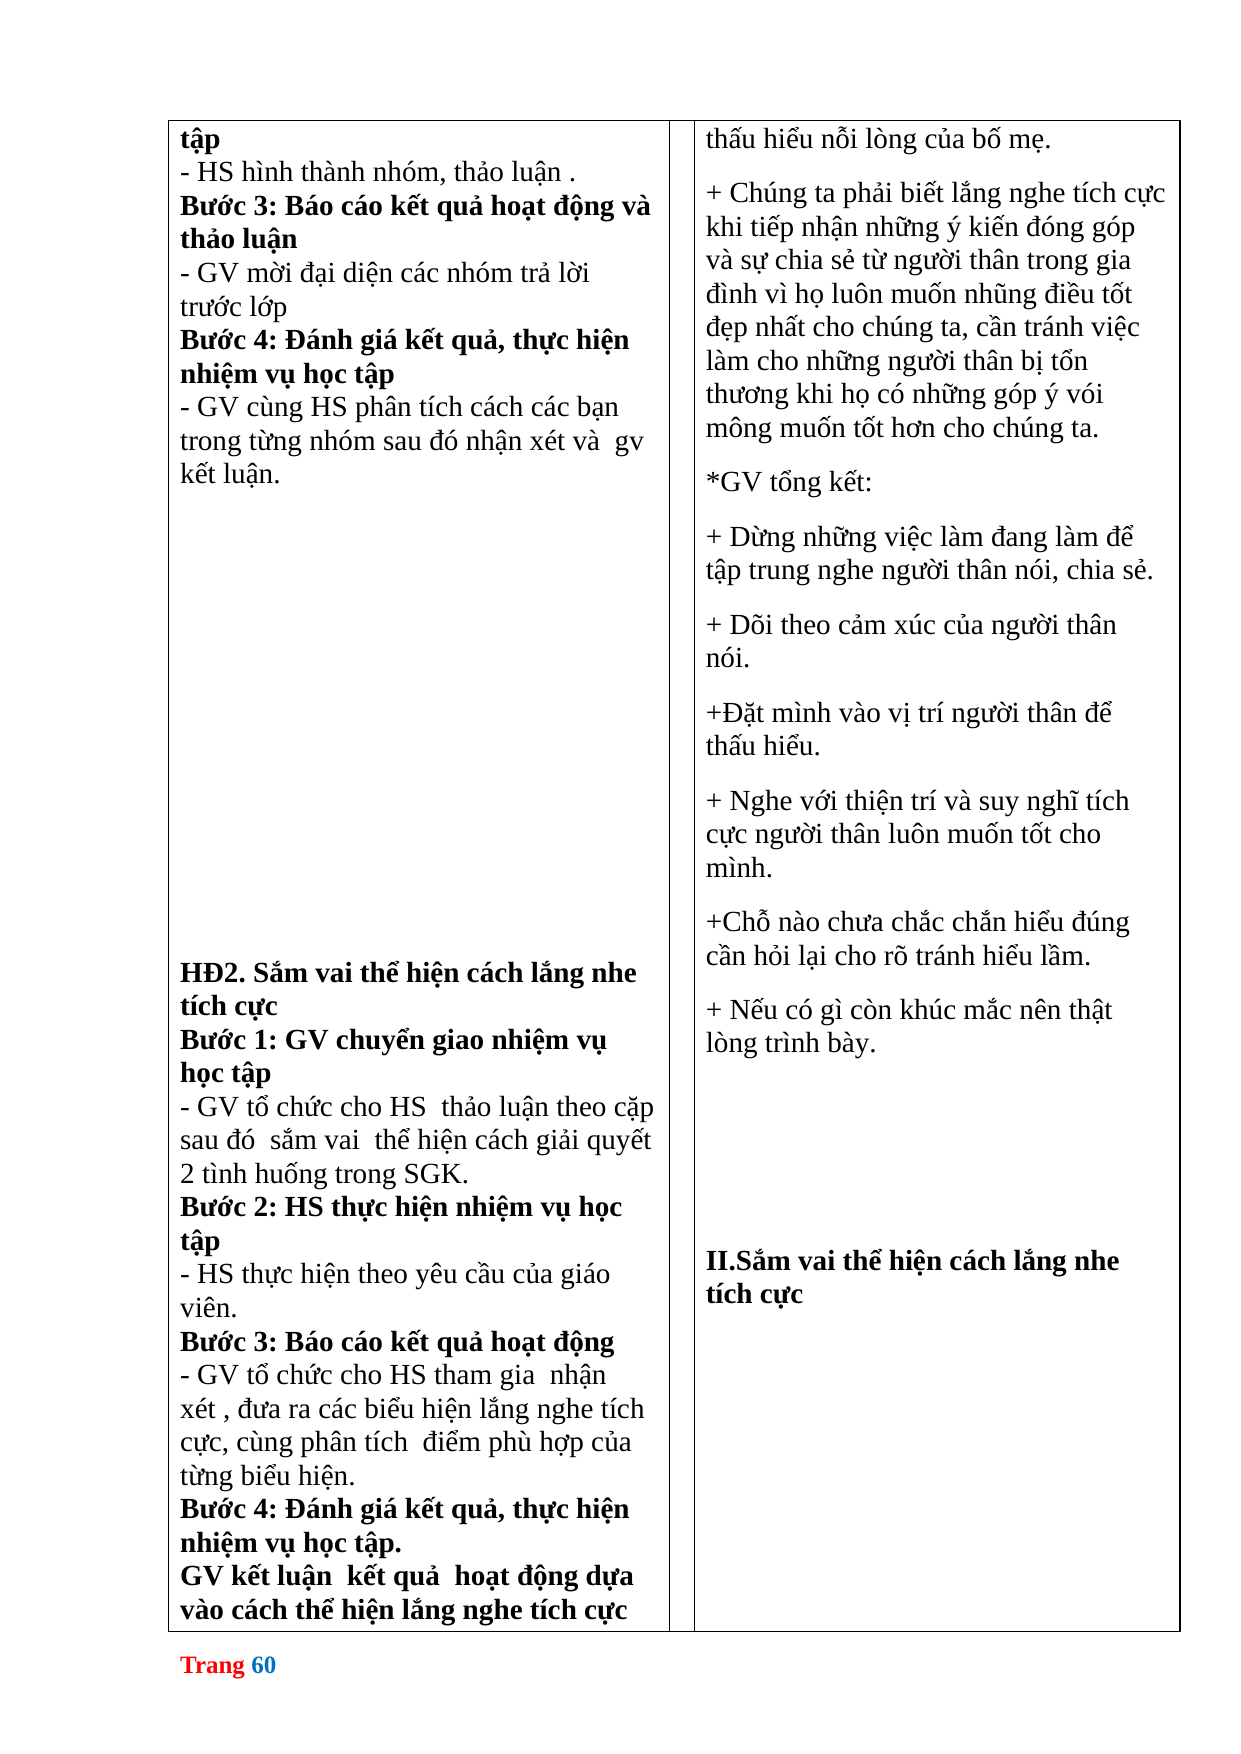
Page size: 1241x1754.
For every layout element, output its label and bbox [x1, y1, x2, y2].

table_cell [695, 121, 1179, 1631]
table_cell [169, 121, 669, 1631]
table_cell [670, 121, 694, 1631]
